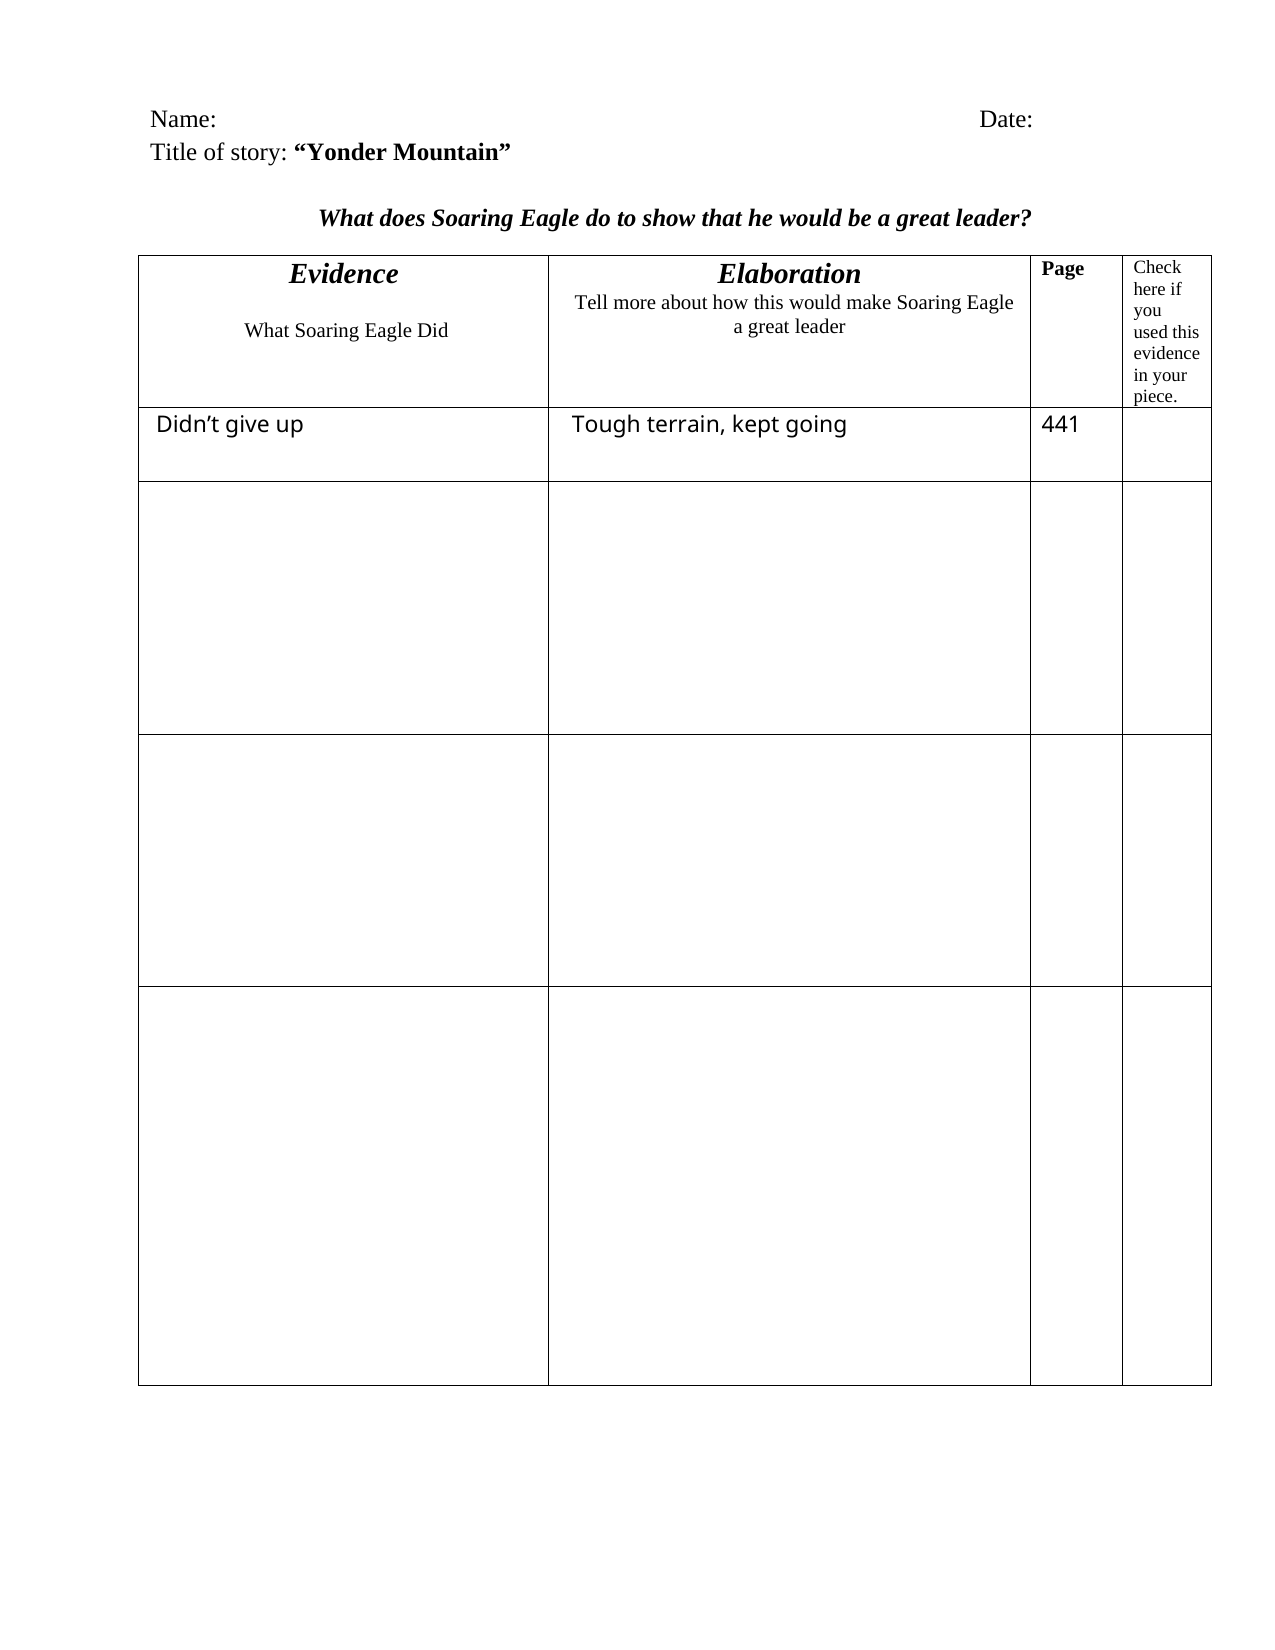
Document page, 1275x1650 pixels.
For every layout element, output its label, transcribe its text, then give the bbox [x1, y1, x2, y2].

table_cell [549, 987, 1030, 1385]
table_cell [1123, 735, 1211, 986]
table_cell [1031, 735, 1122, 986]
table_cell Tough terrain, kept going [549, 408, 1030, 481]
table_cell [139, 482, 548, 733]
table_cell [1031, 987, 1122, 1385]
table_cell [139, 987, 548, 1385]
table_cell [139, 735, 548, 986]
table_cell [1123, 482, 1211, 733]
table_header Check here if you used this evidence in your piece. [1123, 256, 1211, 407]
table_cell Didn’t give up [139, 408, 548, 481]
text Name: Date: [150, 104, 1200, 132]
table_header Evidence What Soaring Eagle Did [139, 256, 548, 407]
table_cell [549, 482, 1030, 733]
table_header Elaboration Tell more about how this would make Soaring Eagle a great leader [549, 256, 1030, 407]
table_cell [1123, 987, 1211, 1385]
table_cell [549, 735, 1030, 986]
table_cell [1123, 408, 1211, 481]
table_cell 441 [1031, 408, 1122, 481]
text Title of story: “Yonder Mountain” [150, 137, 1200, 166]
table_cell [1031, 482, 1122, 733]
table_header Page [1031, 256, 1122, 407]
text What does Soaring Eagle do to show that he would be a great leader? [150, 203, 1200, 232]
